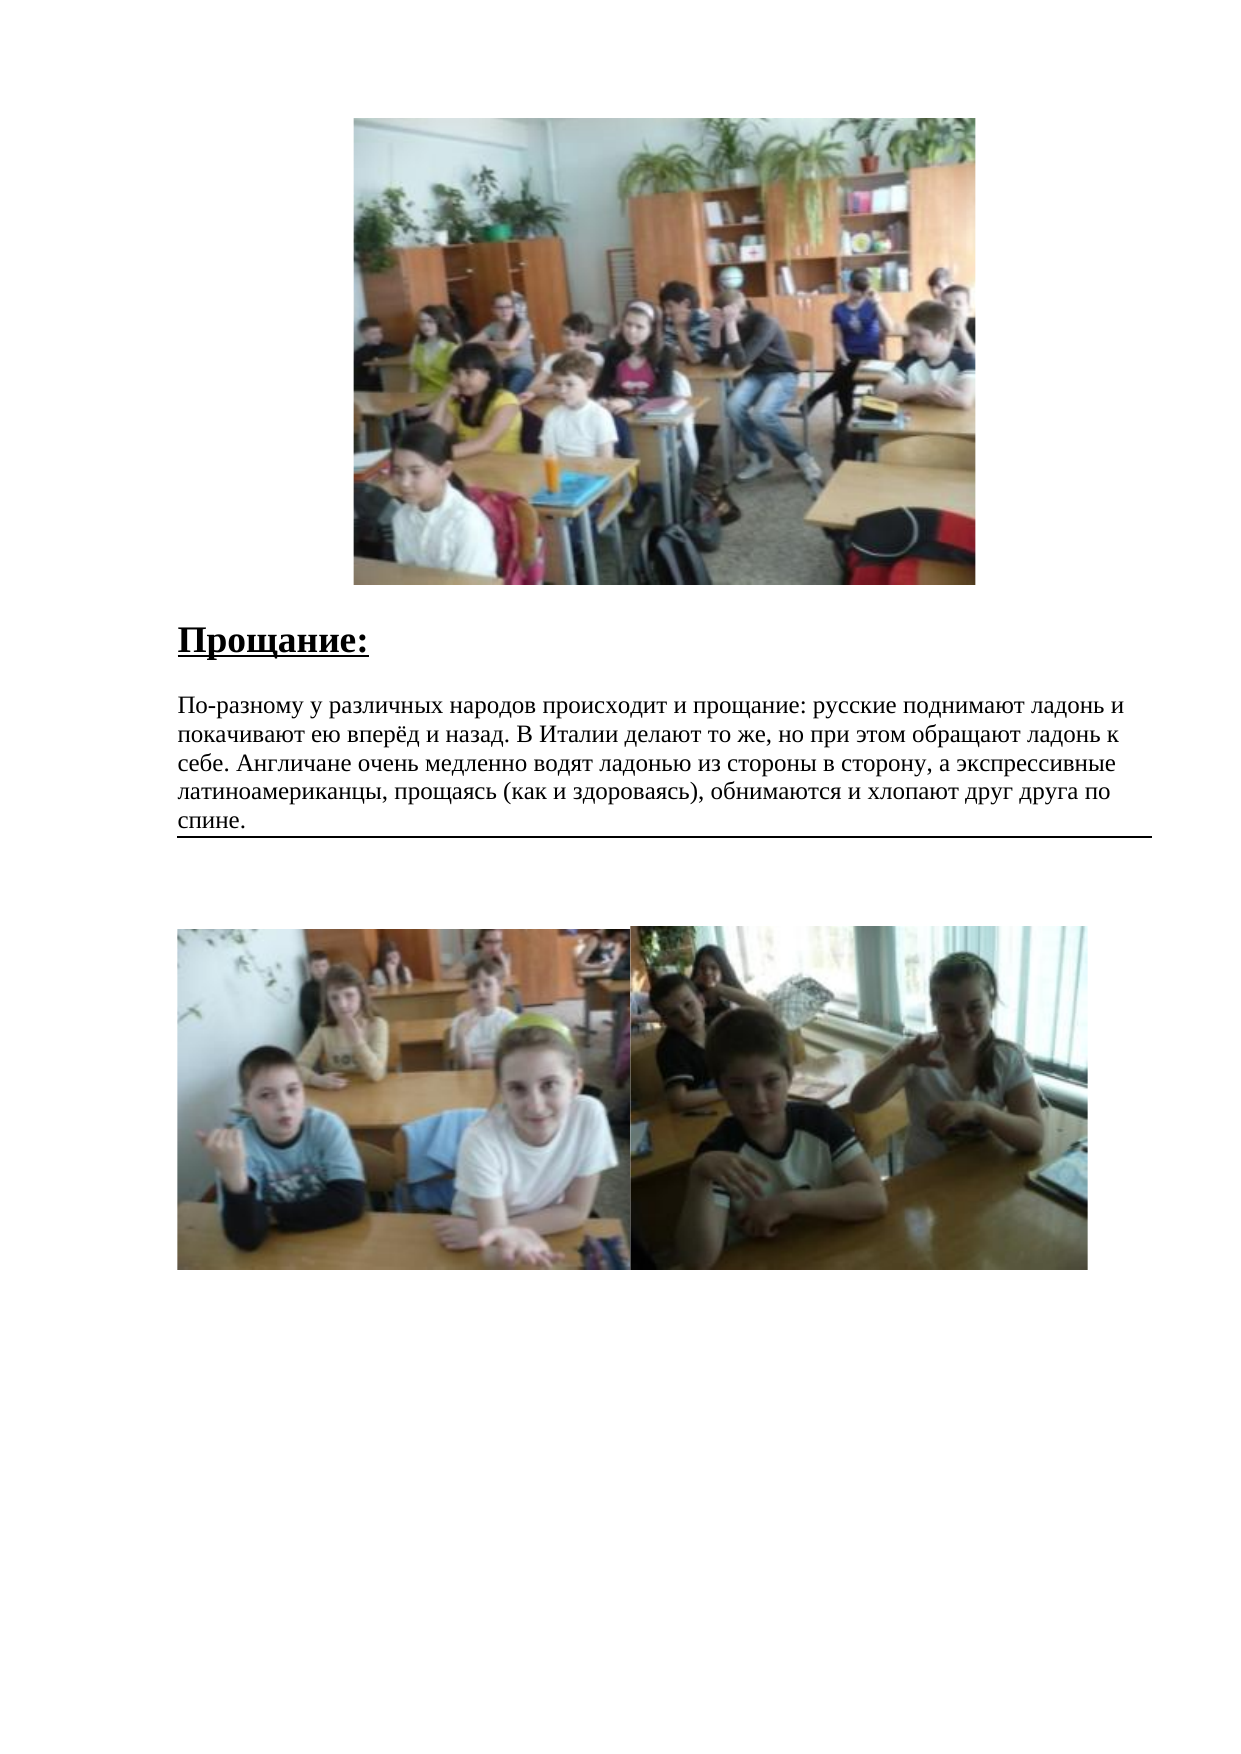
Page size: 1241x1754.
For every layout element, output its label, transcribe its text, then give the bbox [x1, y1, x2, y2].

picture [177, 926, 1088, 1270]
text По-разному у различных народов происходит и прощание: русские поднимают ладонь и покачивают ею вперёд и назад. В Италии делают то же, но при этом обращают ладонь к себе. Англичане очень медленно водят ладонью из стороны в сторону, а экспрессивные латиноамериканцы, прощаясь (как и здороваясь), обнимаются и хлопают друг друга по спине. [177, 690, 1152, 836]
picture [353, 118, 976, 585]
text Прощание: [177, 618, 1152, 661]
